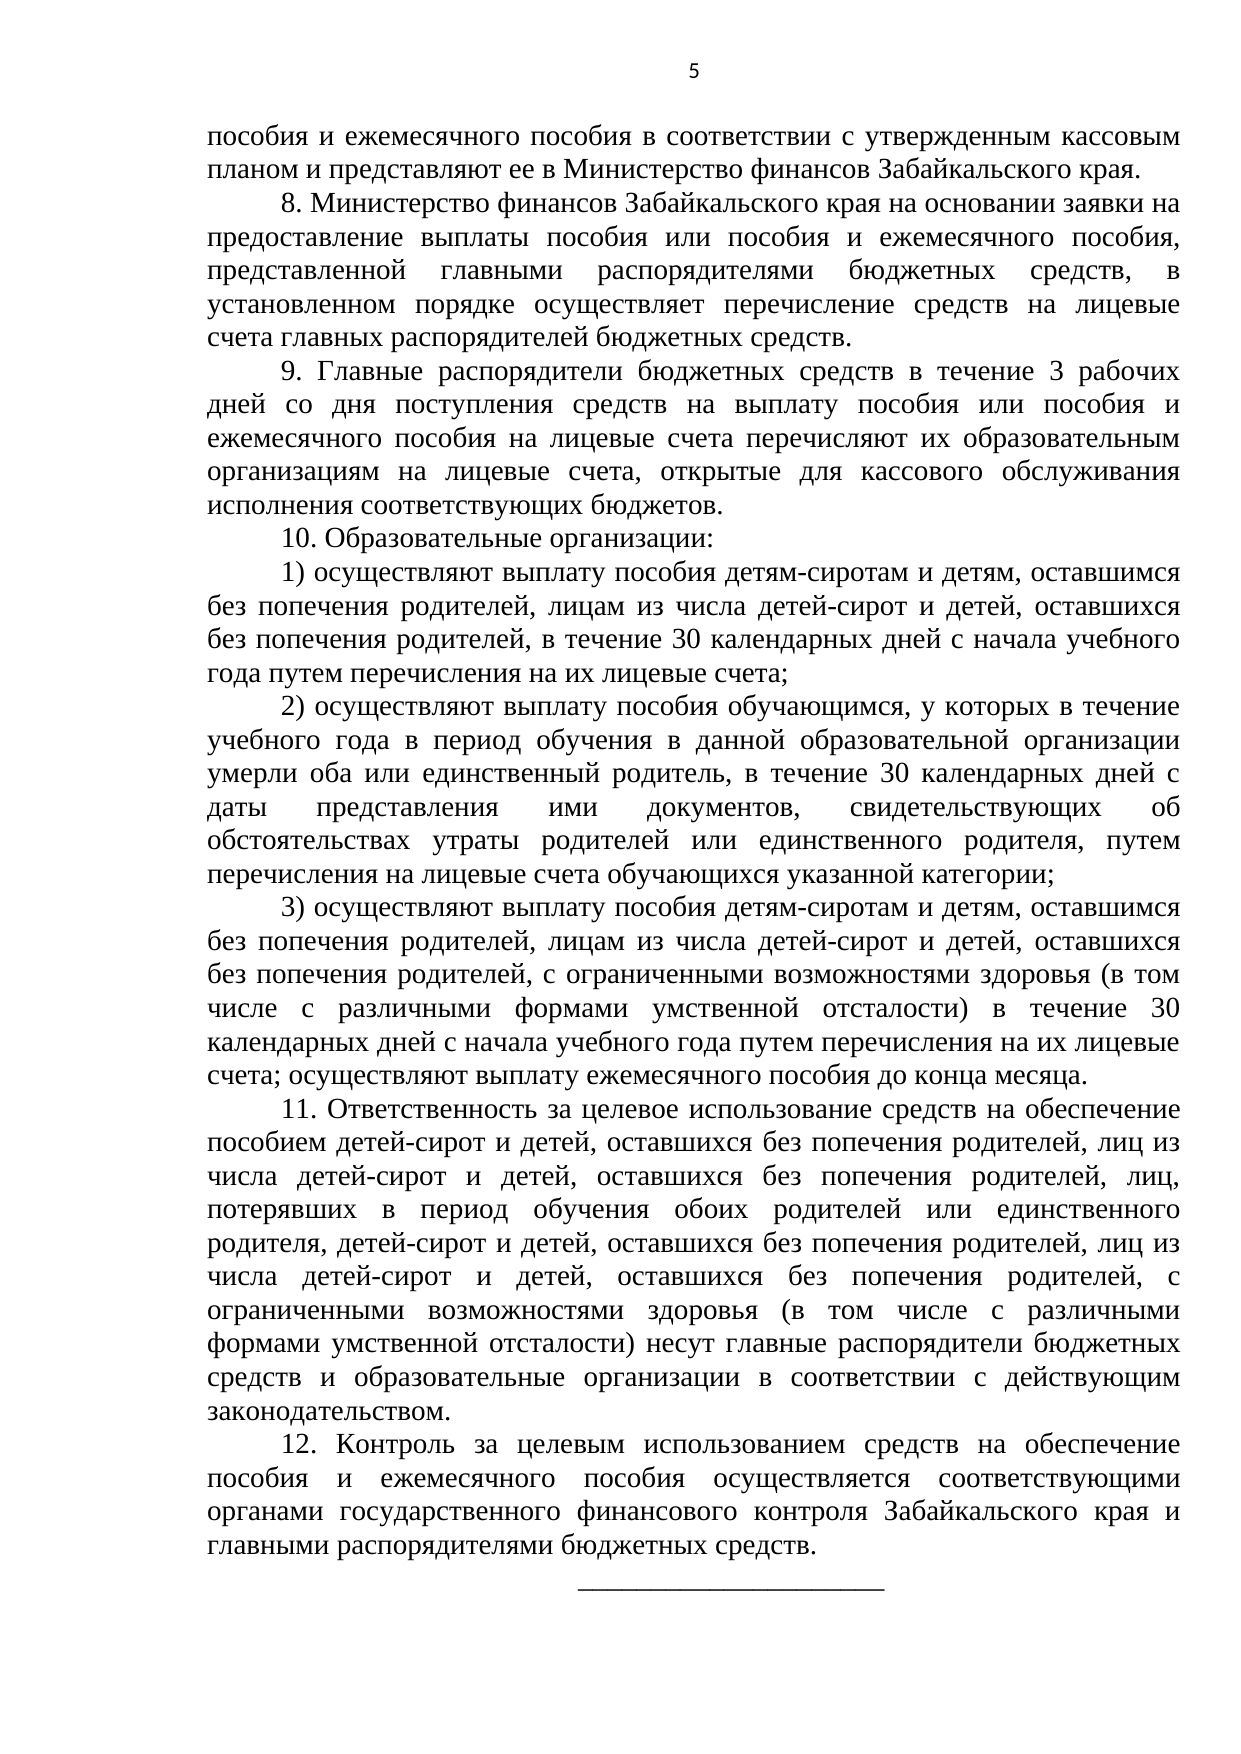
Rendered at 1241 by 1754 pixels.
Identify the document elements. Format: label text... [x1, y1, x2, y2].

text 3) осуществляют выплату пособия детям-сиротам и детям, оставшимся без попечения родителей, лицам из числа детей-сирот и детей, оставшихся без попечения родителей, с ограниченными возможностями здоровья (в том числе с различными формами умственной отсталости) в течение 30 календарных дней с начала учебного года путем перечисления на их лицевые счета; осуществляют выплату ежемесячного пособия до конца месяца. [207, 889, 1181, 1091]
text 8. Министерство финансов Забайкальского края на основании заявки на предоставление выплаты пособия или пособия и ежемесячного пособия, представленной главными распорядителями бюджетных средств, в установленном порядке осуществляет перечисление средств на лицевые счета главных распорядителей бюджетных средств. [207, 185, 1181, 353]
text 10. Образовательные организации: [207, 521, 1181, 554]
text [207, 118, 1181, 185]
text 1) осуществляют выплату пособия детям-сиротам и детям, оставшимся без попечения родителей, лицам из числа детей-сирот и детей, оставшихся без попечения родителей, в течение 30 календарных дней с начала учебного года путем перечисления на их лицевые счета; [207, 554, 1181, 688]
text _____________________ [207, 1560, 1181, 1594]
text 12. Контроль за целевым использованием средств на обеспечение пособия и ежемесячного пособия осуществляется соответствующими органами государственного финансового контроля Забайкальского края и главными распорядителями бюджетных средств. [207, 1426, 1181, 1560]
text 11. Ответственность за целевое использование средств на обеспечение пособием детей-сирот и детей, оставшихся без попечения родителей, лиц из числа детей-сирот и детей, оставшихся без попечения родителей, лиц, потерявших в период обучения обоих родителей или единственного родителя, детей-сирот и детей, оставшихся без попечения родителей, лиц из числа детей-сирот и детей, оставшихся без попечения родителей, с ограниченными возможностями здоровья (в том числе с различными формами умственной отсталости) несут главные распорядители бюджетных средств и образовательные организации в соответствии с действующим законодательством. [207, 1091, 1181, 1426]
text 2) осуществляют выплату пособия обучающимся, у которых в течение учебного года в период обучения в данной образовательной организации умерли оба или единственный родитель, в течение 30 календарных дней с даты представления ими документов, свидетельствующих об обстоятельствах утраты родителей или единственного родителя, путем перечисления на лицевые счета обучающихся указанной категории; [207, 688, 1181, 889]
text 9. Главные распорядители бюджетных средств в течение 3 рабочих дней со дня поступления средств на выплату пособия или пособия и ежемесячного пособия на лицевые счета перечисляют их образовательным организациям на лицевые счета, открытые для кассового обслуживания исполнения соответствующих бюджетов. [207, 353, 1181, 521]
